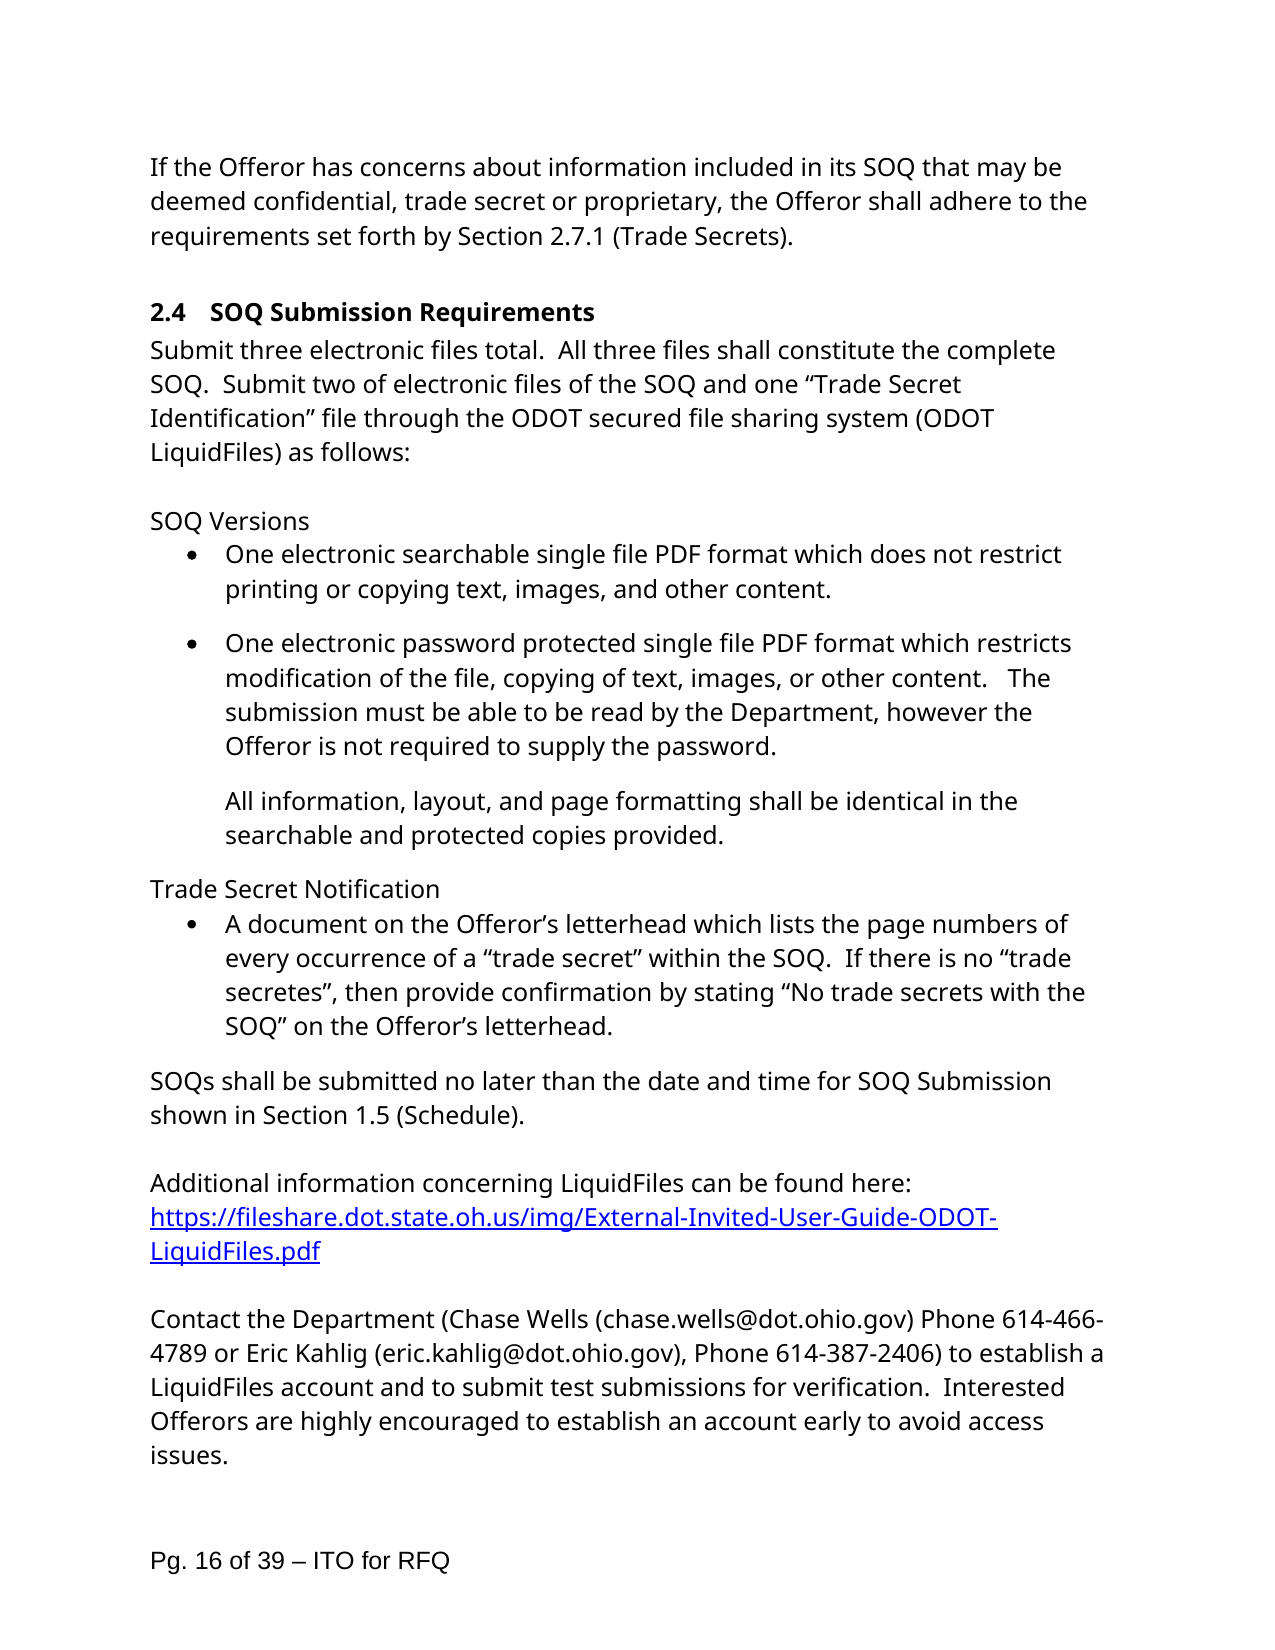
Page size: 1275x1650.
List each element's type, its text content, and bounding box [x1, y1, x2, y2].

text LiquidFiles account and to submit test submissions for verification. Interested Offerors are highly encouraged to establish an account early to avoid access issues. [150, 1370, 1114, 1472]
text Trade Secret Notification [150, 872, 1114, 906]
text Contact the Department (Chase Wells (chase.wells@dot.ohio.gov) Phone 614-466-4789 or Eric Kahlig (eric.kahlig@dot.ohio.gov), Phone 614-387-2406) to establish a [150, 1302, 1114, 1370]
list One electronic searchable single file PDF format which does not restrict printing or copying text, images, and other content. [187, 537, 1125, 605]
subtitle SOQ Submission Requirements [150, 294, 1125, 329]
text Submit three electronic files total. All three files shall constitute the complete SOQ. Submit two of electronic files of the SOQ and one “Trade Secret Identification” file through the ODOT secured file sharing system (ODOT LiquidFiles) as follows: [150, 333, 1114, 469]
text If the Offeror has concerns about information included in its SOQ that may be deemed confidential, trade secret or proprietary, the Offeror shall adhere to the requirements set forth by Section 2.7.1 (Trade Secrets). [150, 150, 1114, 252]
list One electronic password protected single file PDF format which restricts modification of the file, copying of text, images, or other content. The submission must be able to be read by the Department, however the Offeror is not required to supply the password. [187, 626, 1125, 762]
list All information, layout, and page formatting shall be identical in the searchable and protected copies provided. [225, 783, 1125, 851]
text SOQs shall be submitted no later than the date and time for SOQ Submission shown in Section 1.5 (Schedule). [150, 1063, 1114, 1131]
text Additional information concerning LiquidFiles can be found here: [150, 1166, 1114, 1199]
text https://fileshare.dot.state.oh.us/img/External-Invited-User-Guide-ODOT-LiquidFiles.pdf [150, 1199, 1114, 1268]
text SOQ Versions [150, 503, 1114, 537]
list A document on the Offeror’s letterhead which lists the page numbers of every occurrence of a “trade secret” within the SOQ. If there is no “trade secretes”, then provide confirmation by stating “No trade secrets with the SOQ” on the Offeror’s letterhead. [187, 906, 1125, 1042]
